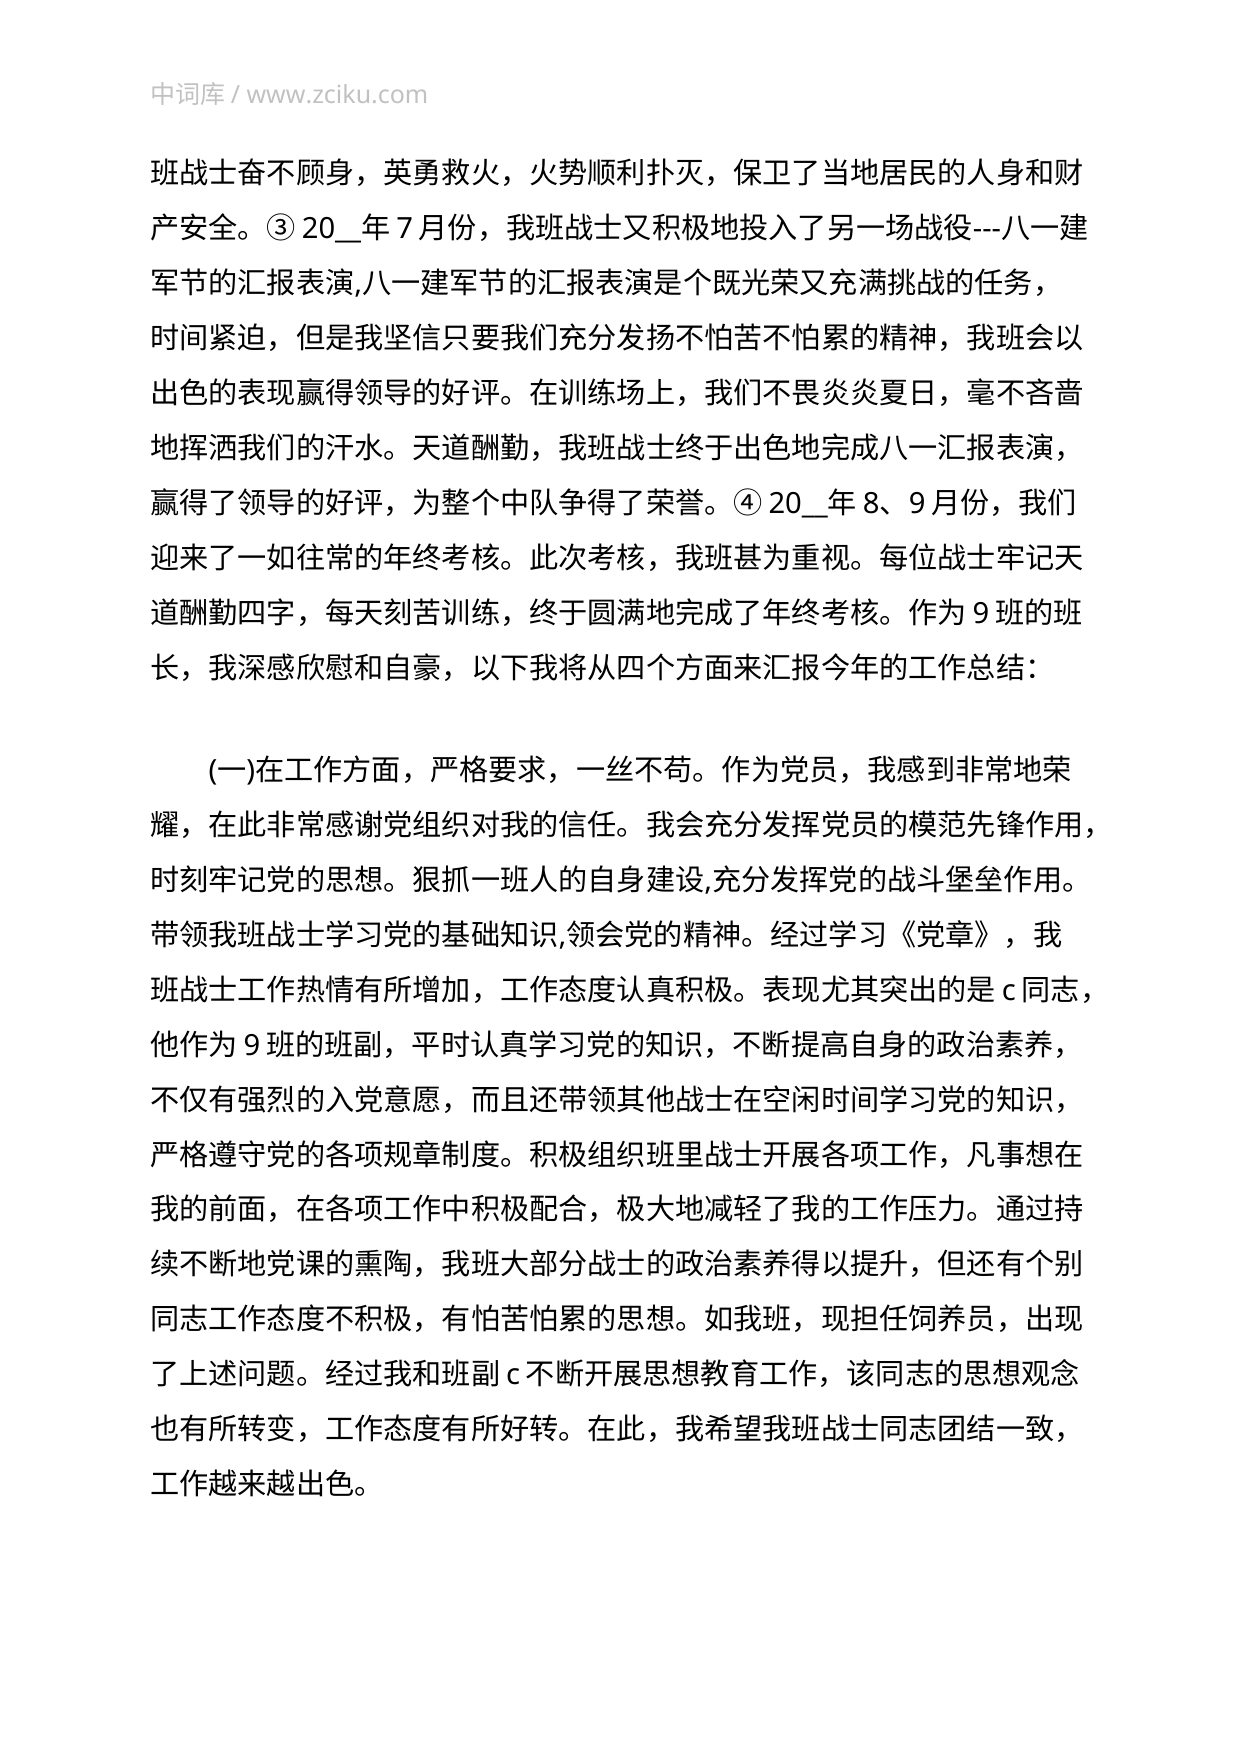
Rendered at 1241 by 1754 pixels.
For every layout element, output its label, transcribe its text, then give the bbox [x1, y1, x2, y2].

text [150, 150, 1090, 687]
text (一)在工作方面，严格要求，一丝不苟。作为党员，我感到非常地荣耀，在此非常感谢党组织对我的信任。我会充分发挥党员的模范先锋作用，时刻牢记党的思想。狠抓一班人的自身建设,充分发挥党的战斗堡垒作用。带领我班战士学习党的基础知识,领会党的精神。经过学习《党章》，我班战士工作热情有所增加，工作态度认真积极。表现尤其突出的是c同志，他作为9班的班副，平时认真学习党的知识，不断提高自身的政治素养，不仅有强烈的入党意愿，而且还带领其他战士在空闲时间学习党的知识，严格遵守党的各项规章制度。积极组织班里战士开展各项工作，凡事想在我的前面，在各项工作中积极配合，极大地减轻了我的工作压力。通过持续不断地党课的熏陶，我班大部分战士的政治素养得以提升，但还有个别同志工作态度不积极，有怕苦怕累的思想。如我班，现担任饲养员，出现了上述问题。经过我和班副c不断开展思想教育工作，该同志的思想观念也有所转变，工作态度有所好转。在此，我希望我班战士同志团结一致，工作越来越出色。 [150, 746, 1090, 1503]
